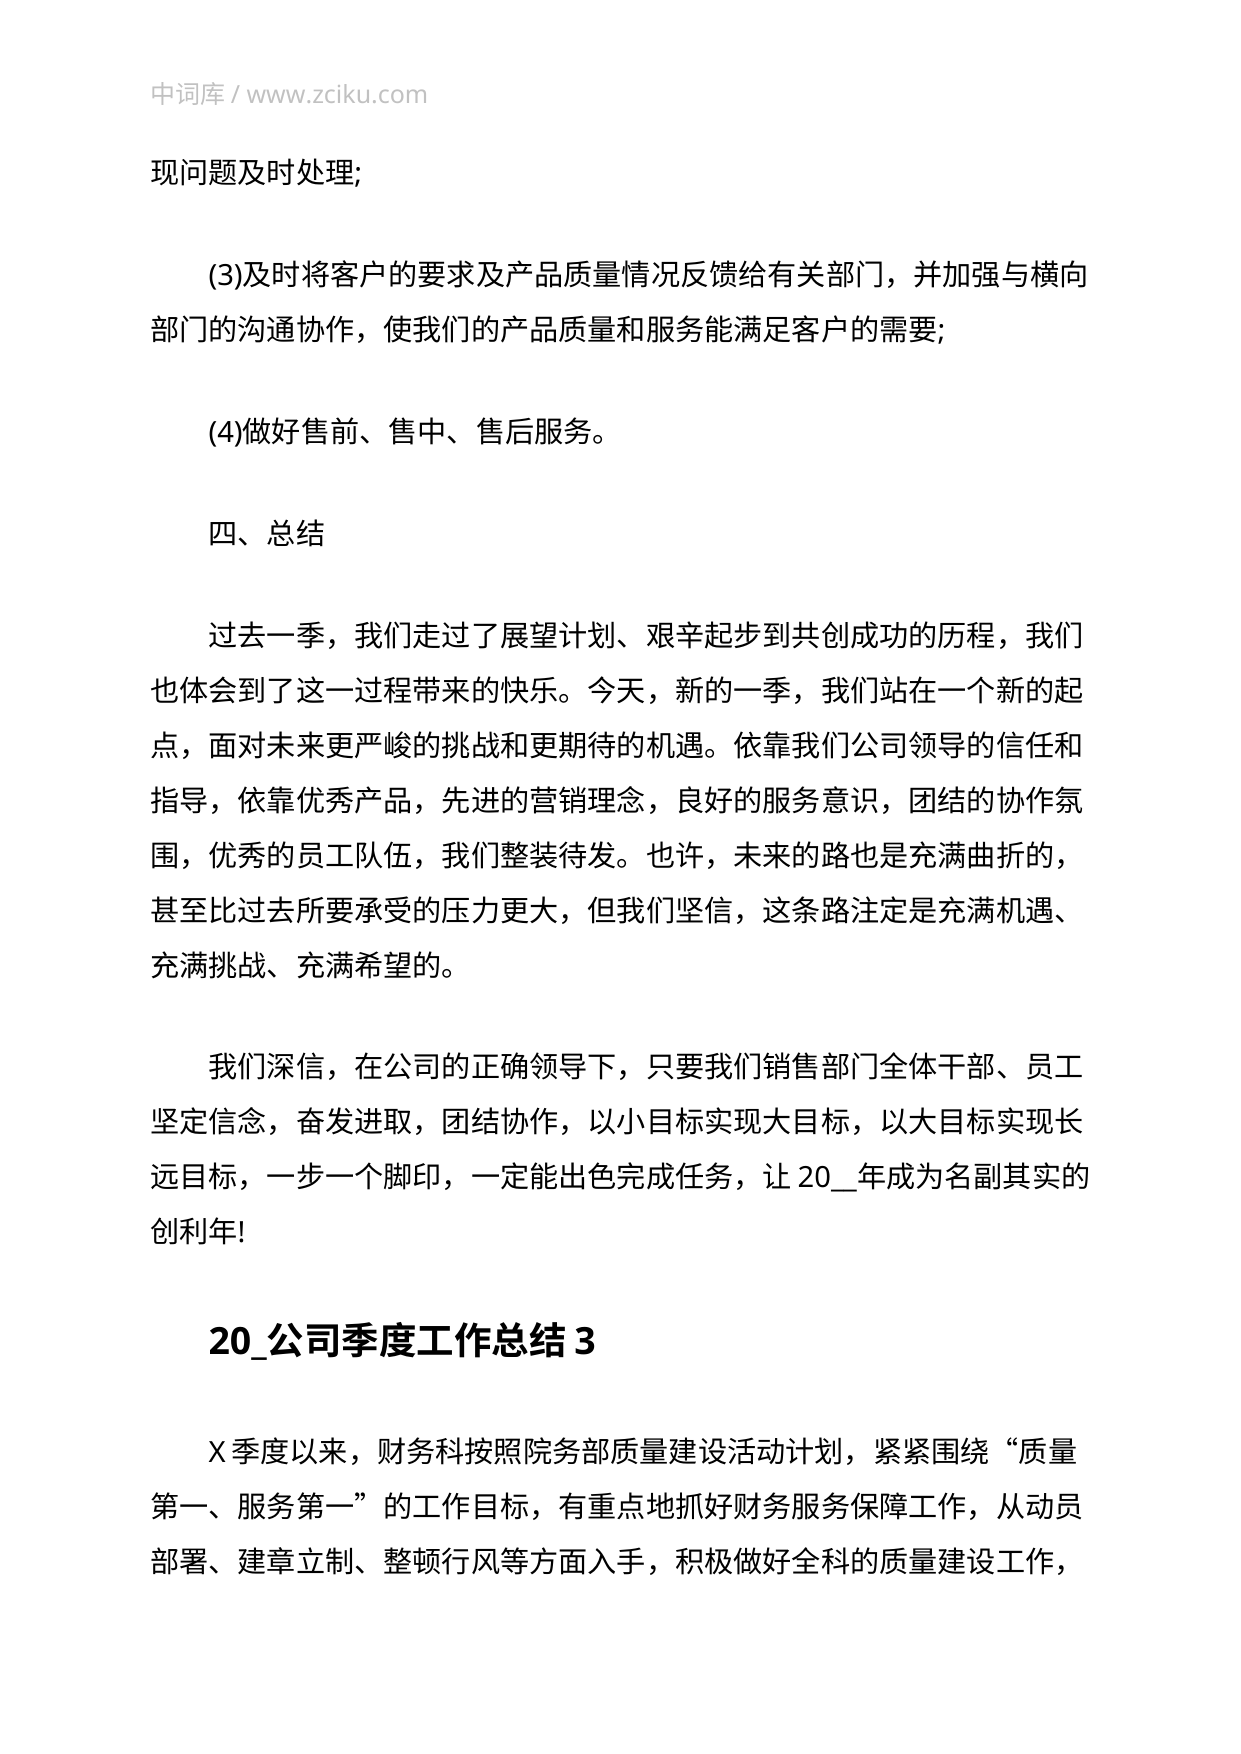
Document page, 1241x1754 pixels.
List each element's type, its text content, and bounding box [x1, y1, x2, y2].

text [150, 150, 1090, 192]
text (3)及时将客户的要求及产品质量情况反馈给有关部门，并加强与横向部门的沟通协作，使我们的产品质量和服务能满足客户的需要; [150, 252, 1090, 349]
text 四、总结 [150, 511, 1090, 553]
text 20_公司季度工作总结3 [150, 1311, 1090, 1365]
text (4)做好售前、售中、售后服务。 [150, 409, 1090, 451]
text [150, 1428, 1090, 1580]
text 我们深信，在公司的正确领导下，只要我们销售部门全体干部、员工坚定信念，奋发进取，团结协作，以小目标实现大目标，以大目标实现长远目标，一步一个脚印，一定能出色完成任务，让20__年成为名副其实的创利年! [150, 1044, 1090, 1251]
text 过去一季，我们走过了展望计划、艰辛起步到共创成功的历程，我们也体会到了这一过程带来的快乐。今天，新的一季，我们站在一个新的起点，面对未来更严峻的挑战和更期待的机遇。依靠我们公司领导的信任和指导，依靠优秀产品，先进的营销理念，良好的服务意识，团结的协作氛围，优秀的员工队伍，我们整装待发。也许，未来的路也是充满曲折的，甚至比过去所要承受的压力更大，但我们坚信，这条路注定是充满机遇、充满挑战、充满希望的。 [150, 613, 1090, 984]
